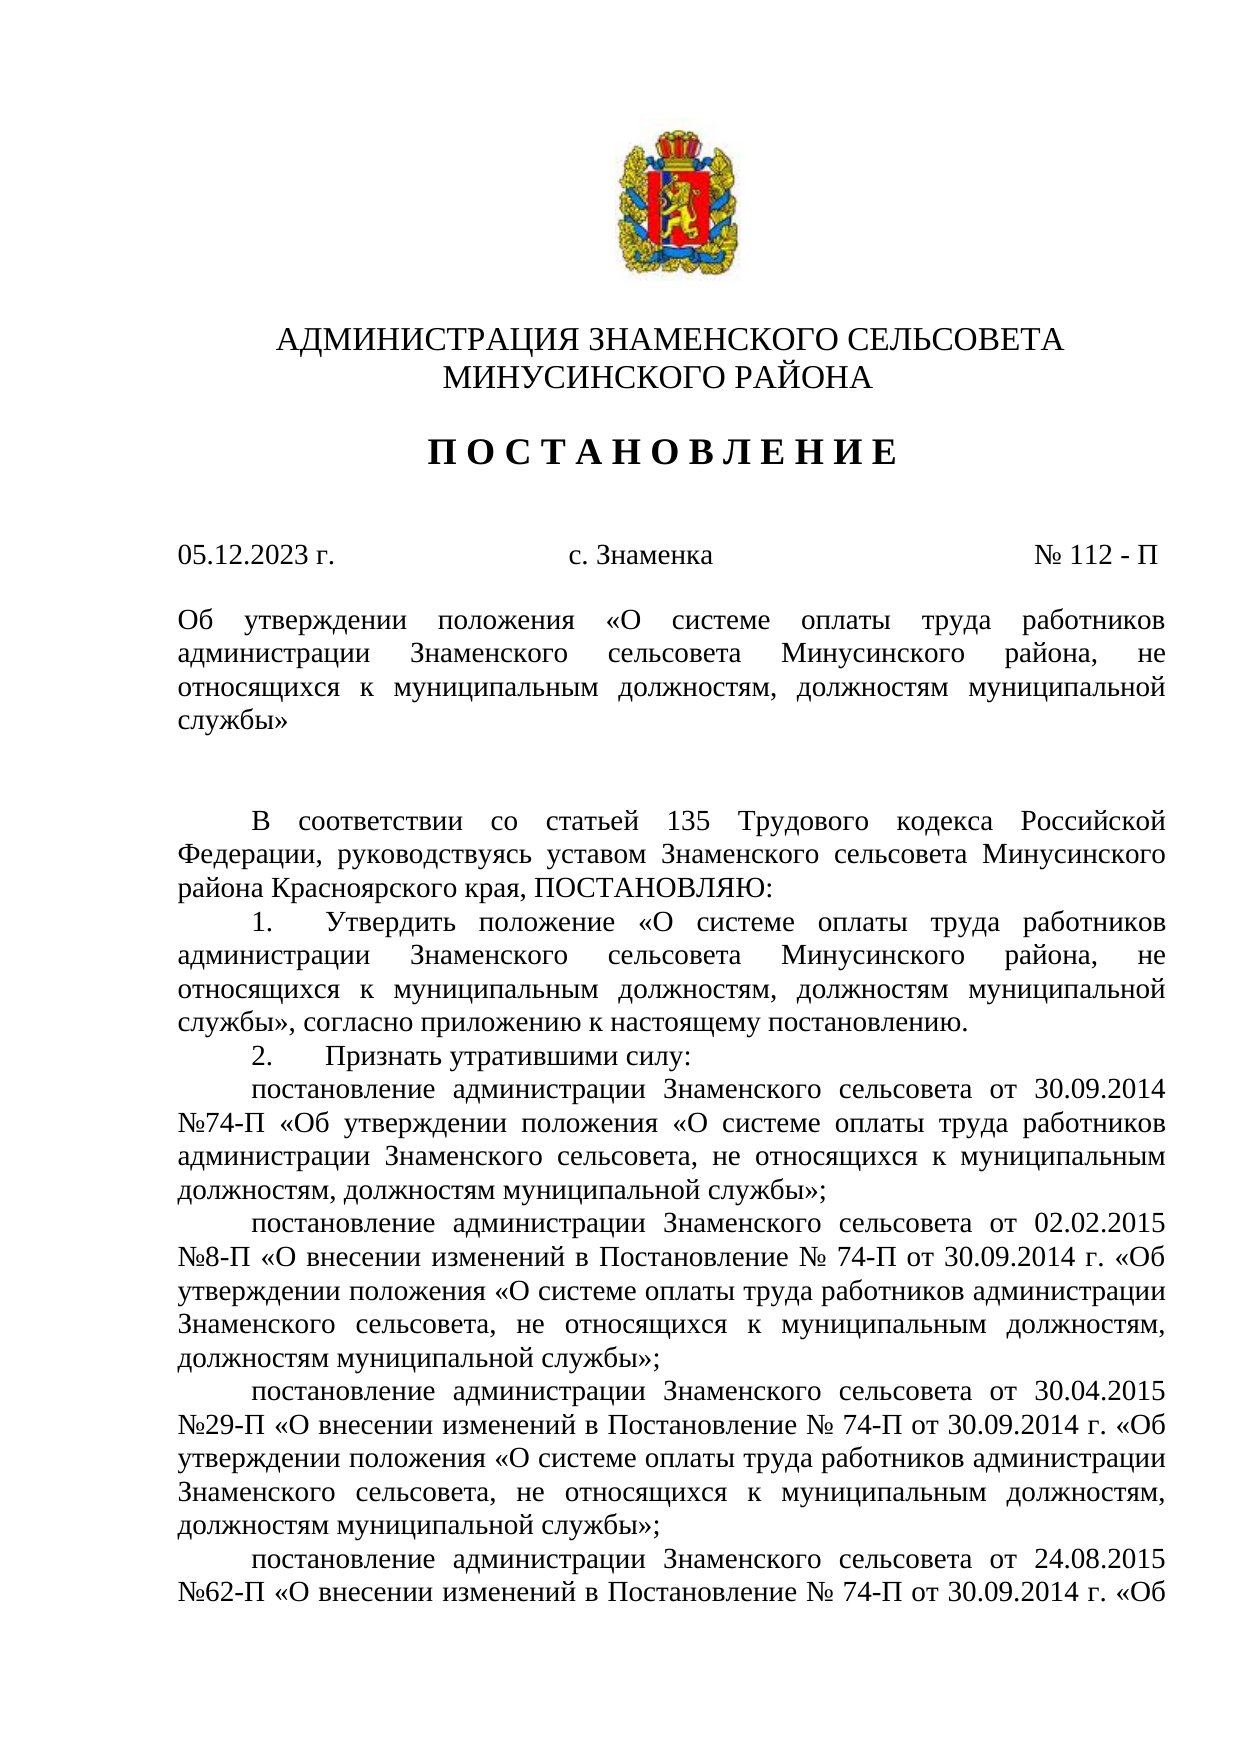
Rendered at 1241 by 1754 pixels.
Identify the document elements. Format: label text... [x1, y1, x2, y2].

picture [615, 118, 744, 281]
text постановление администрации Знаменского сельсовета от 02.02.2015 №8-П «О внесении изменений в Постановление № 74-П от 30.09.2014 г. «Об утверждении положения «О системе оплаты труда работников администрации Знаменского сельсовета, не относящихся к муниципальным должностям, должностям муниципальной службы»; [177, 1206, 1167, 1373]
list Утвердить положение «О системе оплаты труда работников администрации Знаменского сельсовета Минусинского района, не относящихся к муниципальным должностям, должностям муниципальной службы», согласно приложению к настоящему постановлению. [177, 904, 1167, 1038]
text постановление администрации Знаменского сельсовета от 30.09.2014 №74-П «Об утверждении положения «О системе оплаты труда работников администрации Знаменского сельсовета, не относящихся к муниципальным должностям, должностям муниципальной службы»; [177, 1071, 1167, 1206]
subtitle МИНУСИНСКОГО РАЙОНА [251, 357, 1167, 396]
text 05.12.2023 г. с. Знаменка № 112 - П [177, 537, 1167, 571]
text В соответствии со статьей 135 Трудового кодекса Российской Федерации, руководствуясь уставом Знаменского сельсовета Минусинского района Красноярского края, ПОСТАНОВЛЯЮ: [177, 803, 1167, 904]
text П О С Т А Н О В Л Е Н И Е [177, 429, 1167, 472]
list Признать утратившими силу: [177, 1038, 1167, 1071]
subtitle АДМИНИСТРАЦИЯ ЗНАМЕНСКОГО СЕЛЬСОВЕТА [251, 319, 1167, 357]
text постановление администрации Знаменского сельсовета от 30.04.2015 №29-П «О внесении изменений в Постановление № 74-П от 30.09.2014 г. «Об утверждении положения «О системе оплаты труда работников администрации Знаменского сельсовета, не относящихся к муниципальным должностям, должностям муниципальной службы»; [177, 1373, 1167, 1541]
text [177, 1541, 1167, 1608]
text Об утверждении положения «О системе оплаты труда работников администрации Знаменского сельсовета Минусинского района, не относящихся к муниципальным должностям, должностям муниципальной службы» [177, 602, 1167, 736]
